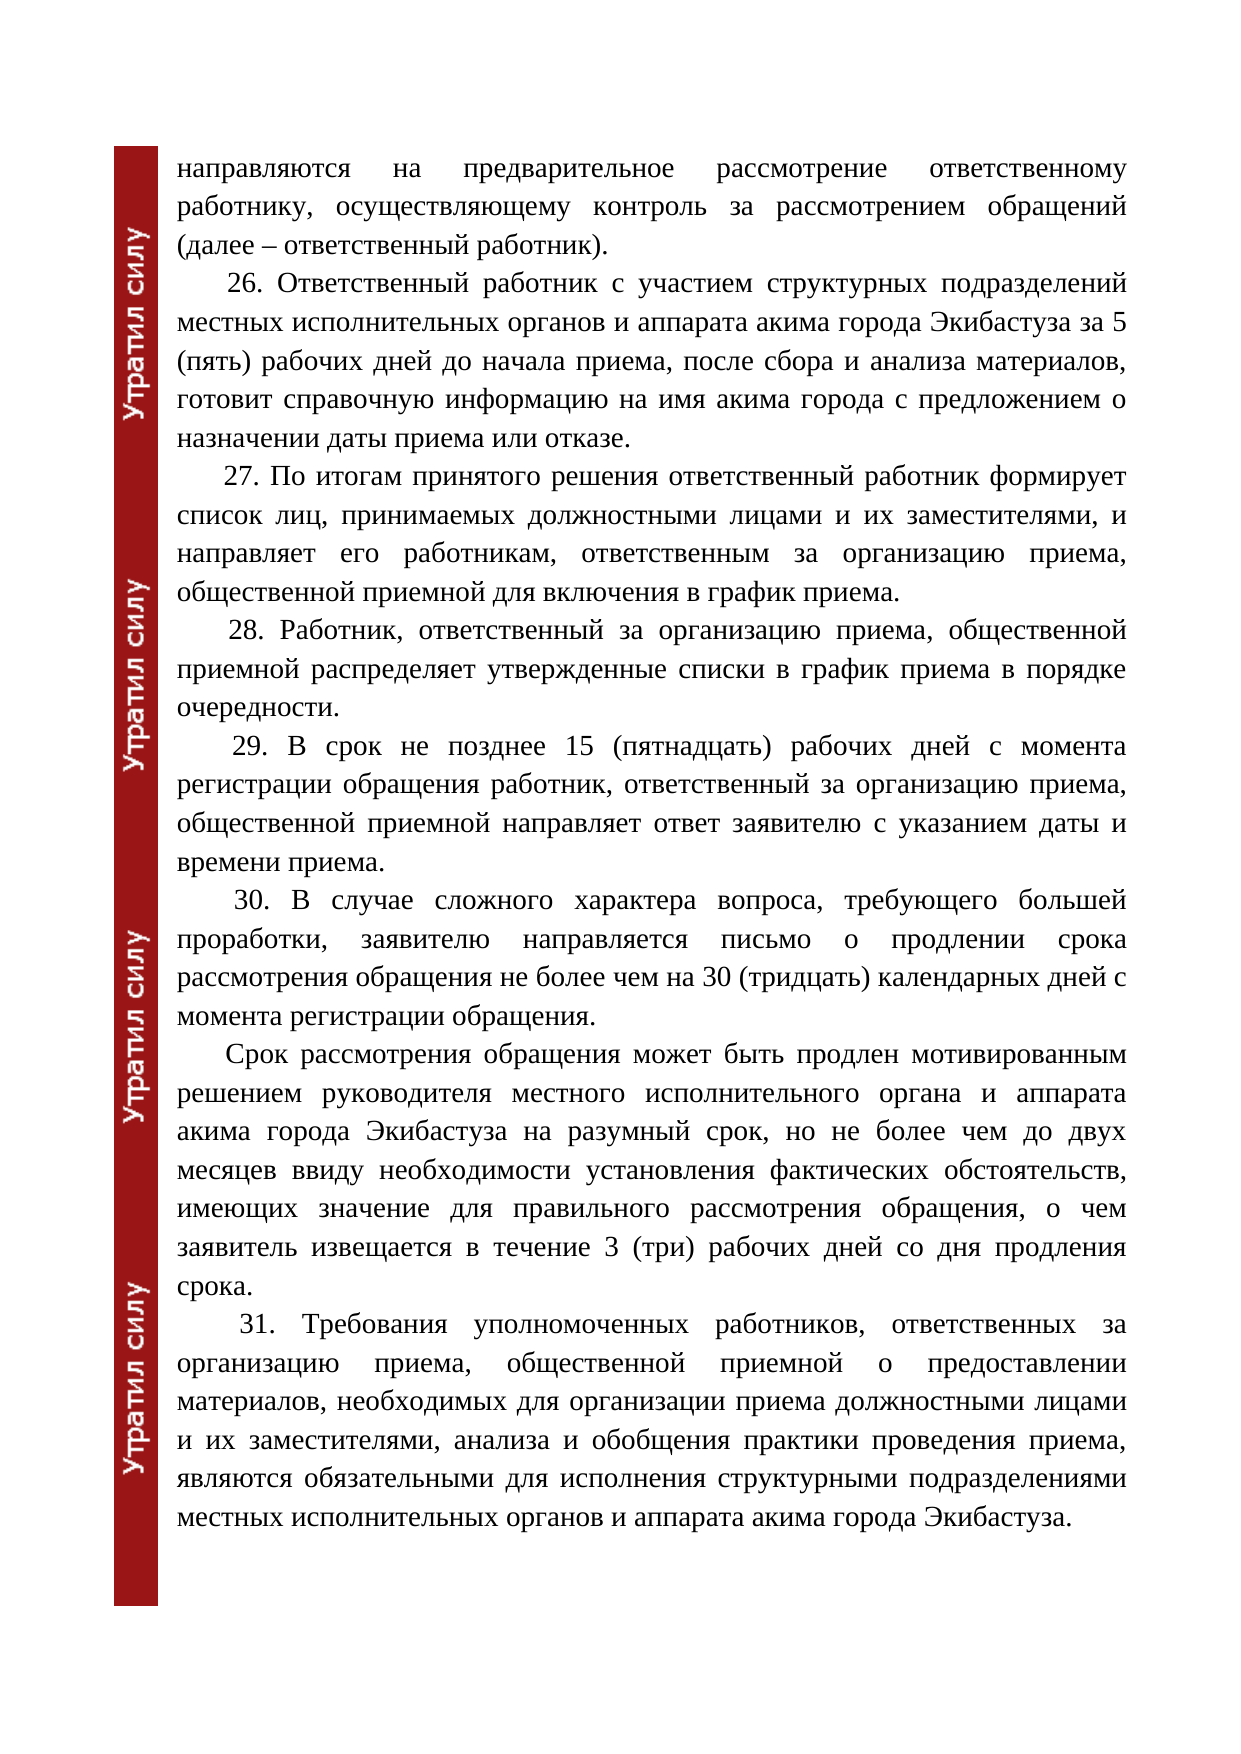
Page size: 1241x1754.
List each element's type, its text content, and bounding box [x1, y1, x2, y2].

picture [114, 723, 158, 728]
text 29. В срок не позднее 15 (пятнадцать) рабочих дней с момента регистрации обращения работник, ответственный за организацию приема, общественной приемной направляет ответ заявителю с указанием даты и времени приема. [112, 728, 1128, 877]
picture [114, 877, 158, 882]
text 27. По итогам принятого решения ответственный работник формирует список лиц, принимаемых должностными лицами и их заместителями, и направляет его работникам, ответственным за организацию приема, общественной приемной для включения в график приема. [112, 458, 1128, 607]
text Срок рассмотрения обращения может быть продлен мотивированным решением руководителя местного исполнительного органа и аппарата акима города Экибастуза на разумный срок, но не более чем до двух месяцев ввиду необходимости установления фактических обстоятельств, имеющих значение для правильного рассмотрения обращения, о чем заявитель извещается в течение 3 (три) рабочих дней со дня продления срока. [112, 1036, 1128, 1301]
text 26. Ответственный работник с участием структурных подразделений местных исполнительных органов и аппарата акима города Экибастуза за 5 (пять) рабочих дней до начала приема, после сбора и анализа материалов, готовит справочную информацию на имя акима города с предложением о назначении даты приема или отказе. [112, 266, 1128, 453]
text 30. В случае сложного характера вопроса, требующего большей проработки, заявителю направляется письмо о продлении срока рассмотрения обращения не более чем на 30 (тридцать) календарных дней с момента регистрации обращения. [112, 882, 1128, 1031]
picture [114, 261, 158, 266]
picture [114, 1301, 158, 1306]
picture [114, 1031, 158, 1036]
picture [114, 146, 158, 150]
picture [114, 453, 158, 458]
picture [114, 607, 158, 612]
text 28. Работник, ответственный за организацию приема, общественной приемной распределяет утвержденные списки в график приема в порядке очередности. [112, 612, 1128, 723]
text 31. Требования уполномоченных работников, ответственных за организацию приема, общественной приемной о предоставлении материалов, необходимых для организации приема должностными лицами и их заместителями, анализа и обобщения практики проведения приема, являются обязательными для исполнения структурными подразделениями местных исполнительных органов и аппарата акима города Экибастуза. [112, 1306, 1128, 1532]
picture [114, 1532, 158, 1606]
